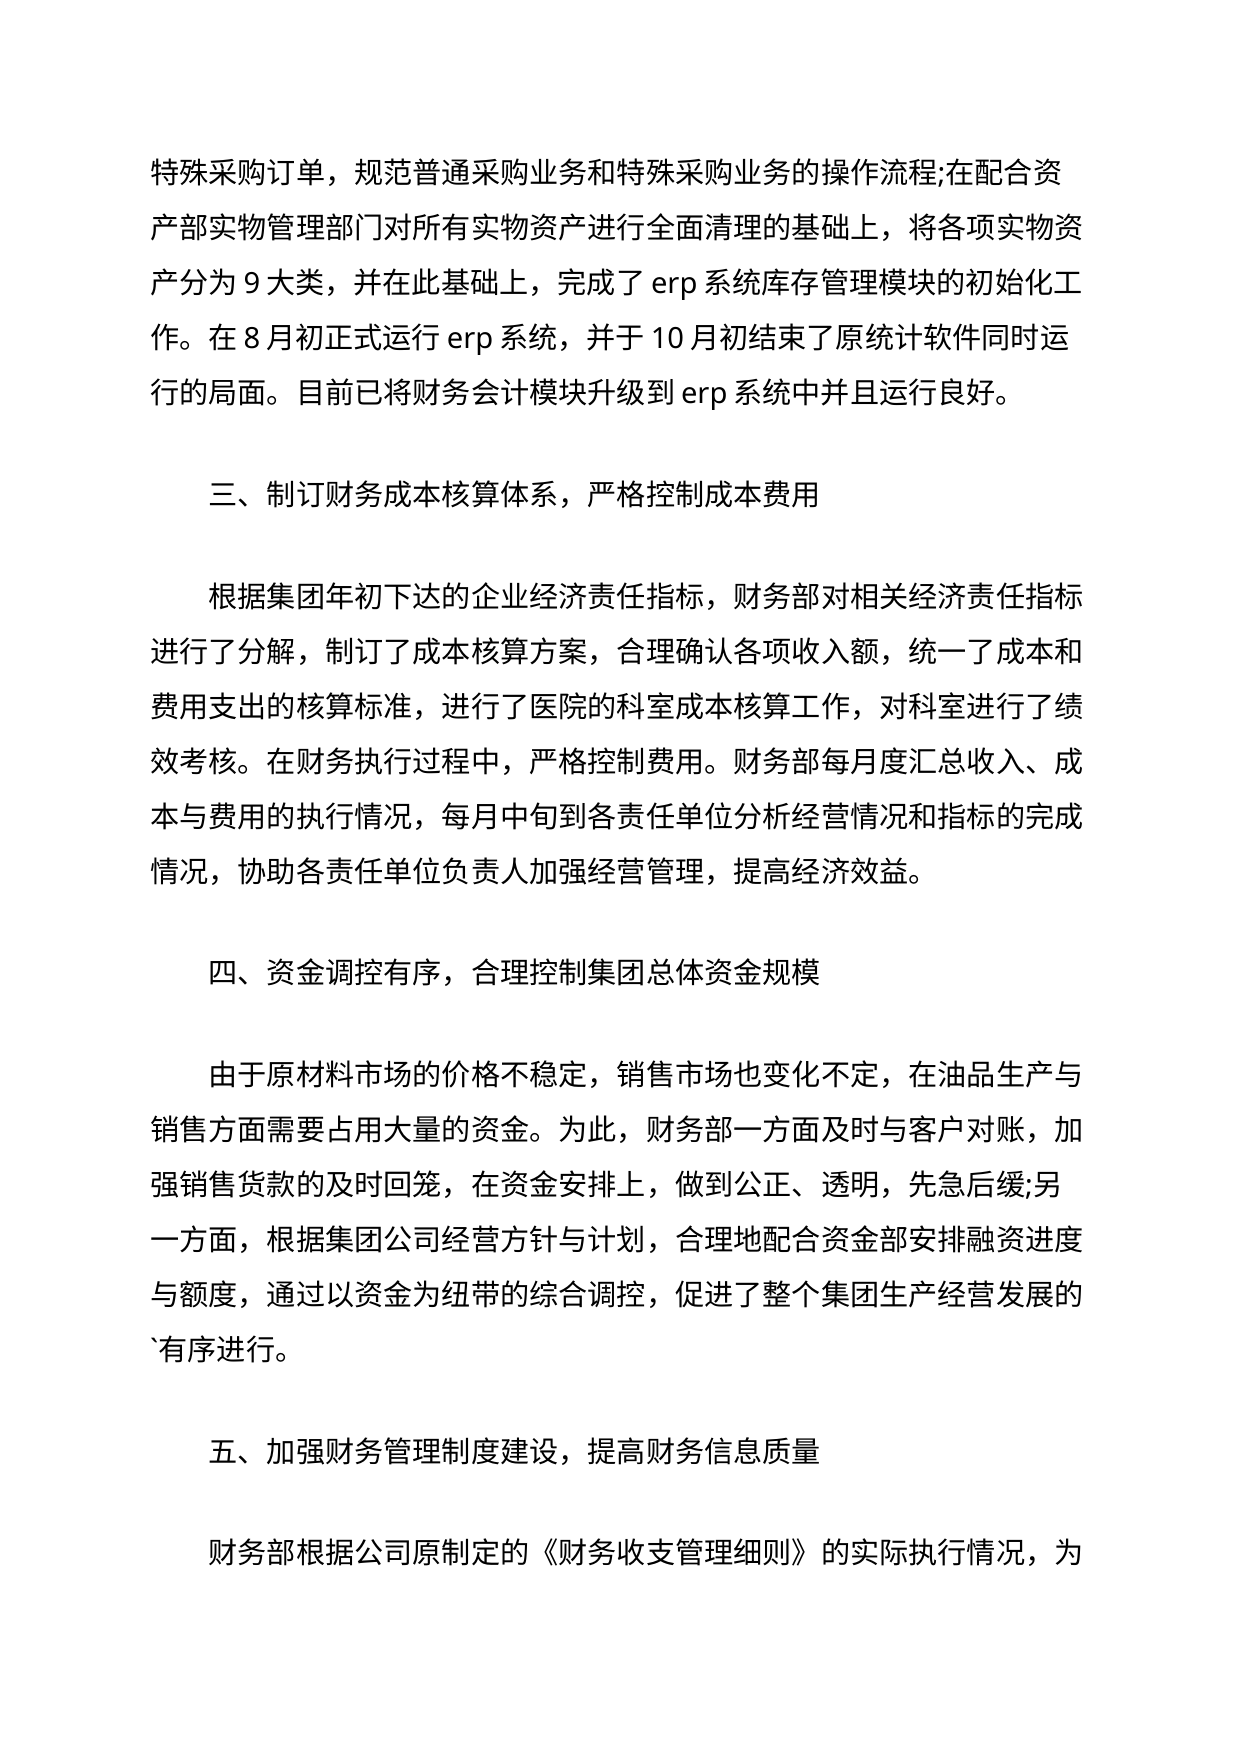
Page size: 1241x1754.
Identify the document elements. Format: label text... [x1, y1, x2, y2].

text 由于原材料市场的价格不稳定，销售市场也变化不定，在油品生产与销售方面需要占用大量的资金。为此，财务部一方面及时与客户对账，加强销售货款的及时回笼，在资金安排上，做到公正、透明，先急后缓;另一方面，根据集团公司经营方针与计划，合理地配合资金部安排融资进度与额度，通过以资金为纽带的综合调控，促进了整个集团生产经营发展的`有序进行。 [150, 1052, 1090, 1369]
text 五、加强财务管理制度建设，提高财务信息质量 [150, 1428, 1090, 1471]
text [150, 150, 1090, 412]
text 三、制订财务成本核算体系，严格控制成本费用 [150, 472, 1090, 514]
text 四、资金调控有序，合理控制集团总体资金规模 [150, 950, 1090, 992]
text 根据集团年初下达的企业经济责任指标，财务部对相关经济责任指标进行了分解，制订了成本核算方案，合理确认各项收入额，统一了成本和费用支出的核算标准，进行了医院的科室成本核算工作，对科室进行了绩效考核。在财务执行过程中，严格控制费用。财务部每月度汇总收入、成本与费用的执行情况，每月中旬到各责任单位分析经营情况和指标的完成情况，协助各责任单位负责人加强经营管理，提高经济效益。 [150, 574, 1090, 890]
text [150, 1530, 1090, 1572]
